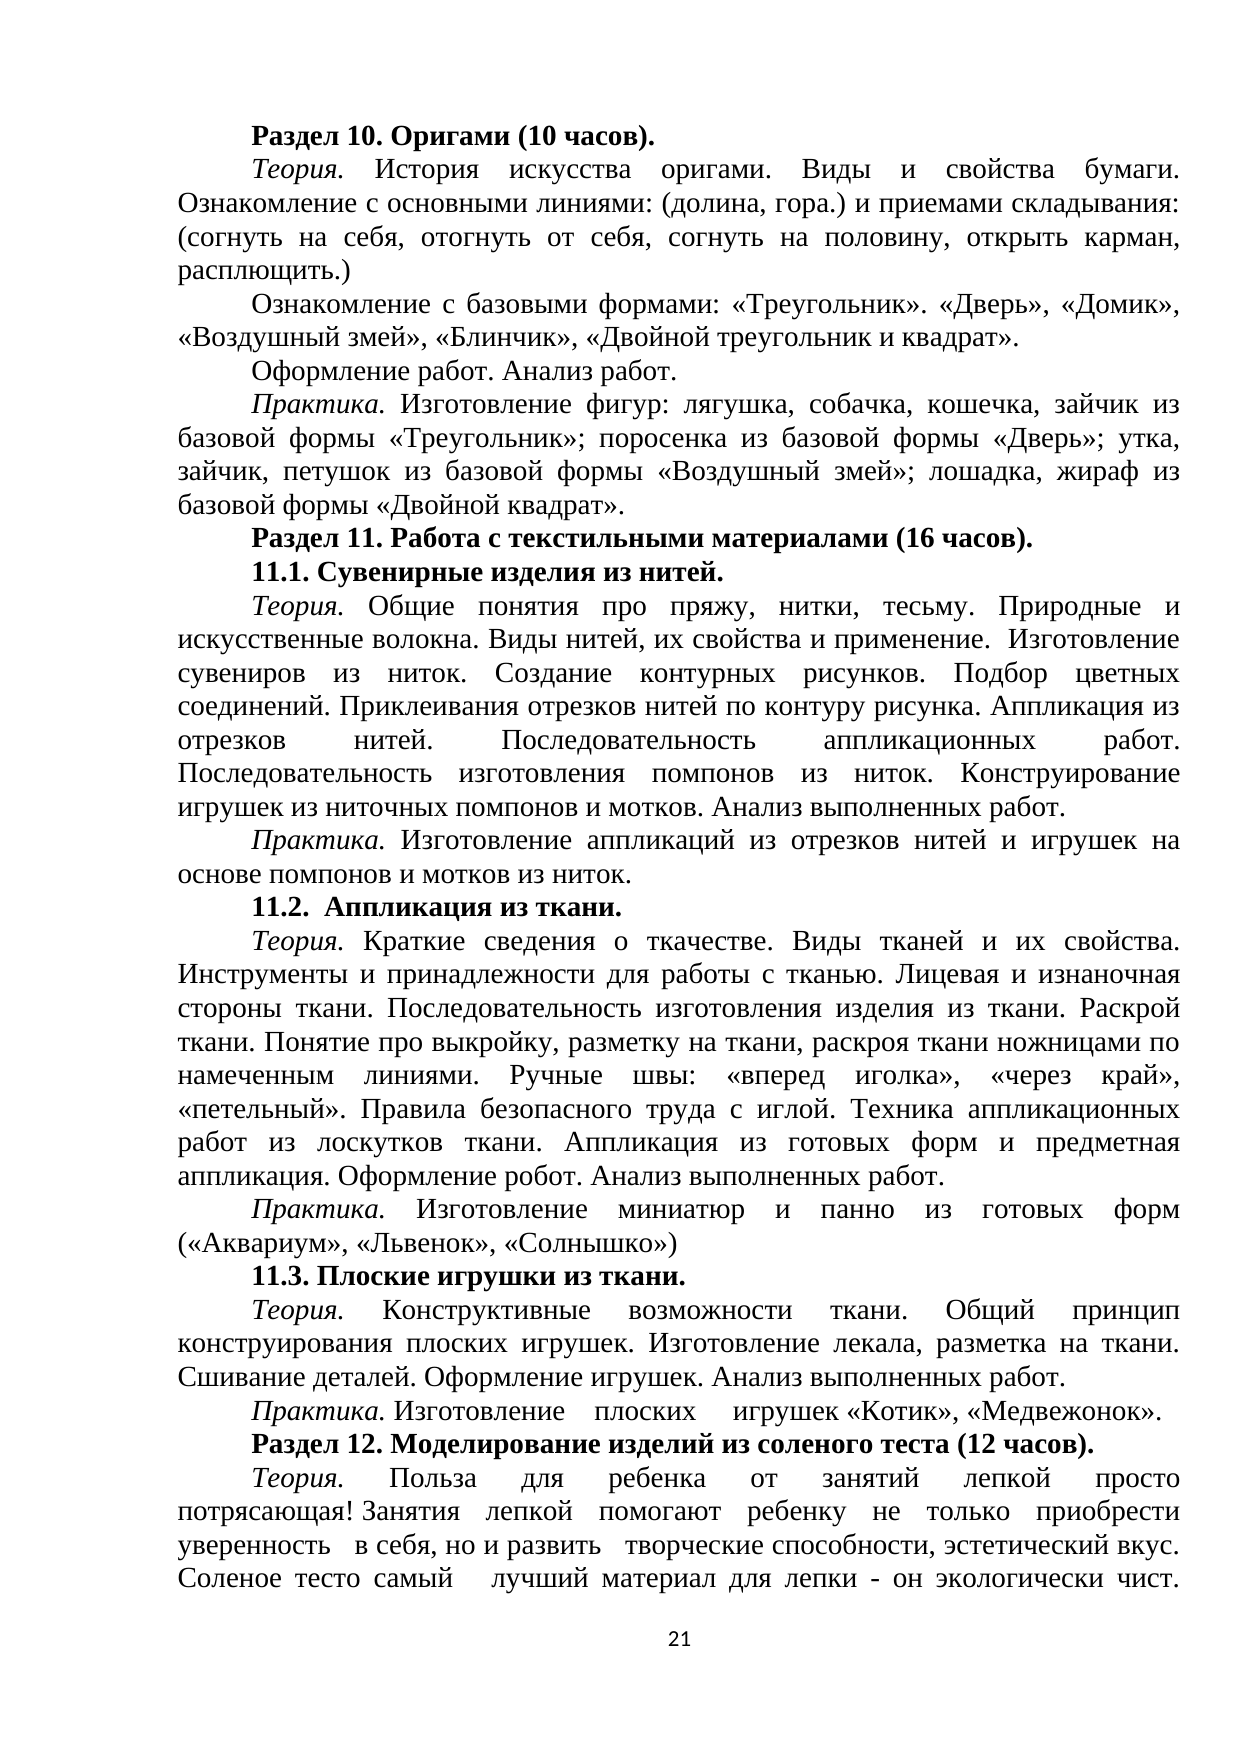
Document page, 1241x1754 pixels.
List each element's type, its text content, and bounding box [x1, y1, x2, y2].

text Теория. Конструктивные возможности ткани. Общий принцип конструирования плоских игрушек. Изготовление лекала, разметка на ткани. Сшивание деталей. Оформление игрушек. Анализ выполненных работ. [177, 1292, 1181, 1393]
text Оформление работ. Анализ работ. [177, 353, 1181, 386]
text 11.3. Плоские игрушки из ткани. [177, 1258, 1181, 1292]
text Ознакомление с базовыми формами: «Треугольник». «Дверь», «Домик», «Воздушный змей», «Блинчик», «Двойной треугольник и квадрат». [177, 286, 1181, 353]
text Практика. Изготовление фигур: лягушка, собачка, кошечка, зайчик из базовой формы «Треугольник»; поросенка из базовой формы «Дверь»; утка, зайчик, петушок из базовой формы «Воздушный змей»; лошадка, жираф из базовой формы «Двойной квадрат». [177, 386, 1181, 521]
text Практика. Изготовление аппликаций из отрезков нитей и игрушек на основе помпонов и мотков из ниток. [177, 822, 1181, 889]
text Теория. Общие понятия про пряжу, нитки, тесьму. Природные и искусственные волокна. Виды нитей, их свойства и применение. Изготовление сувениров из ниток. Создание контурных рисунков. Подбор цветных соединений. Приклеивания отрезков нитей по контуру рисунка. Аппликация из отрезков нитей. Последовательность аппликационных работ. Последовательность изготовления помпонов из ниток. Конструирование игрушек из ниточных помпонов и мотков. Анализ выполненных работ. [177, 588, 1181, 822]
text Практика. Изготовление миниатюр и панно из готовых форм («Аквариум», «Львенок», «Солнышко») [177, 1191, 1181, 1258]
text Теория. История искусства оригами. Виды и свойства бумаги. Ознакомление с основными линиями: (долина, гора.) и приемами складывания: (согнуть на себя, отогнуть от себя, согнуть на половину, открыть карман, расплющить.) [177, 152, 1181, 286]
text Раздел 10. Оригами (10 часов). [177, 118, 1181, 152]
text Практика. Изготовление плоских игрушек «Котик», «Медвежонок». [177, 1393, 1181, 1426]
text 11.2. Аппликация из ткани. [177, 889, 1181, 923]
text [177, 1460, 1181, 1594]
text Теория. Краткие сведения о ткачестве. Виды тканей и их свойства. Инструменты и принадлежности для работы с тканью. Лицевая и изнаночная стороны ткани. Последовательность изготовления изделия из ткани. Раскрой ткани. Понятие про выкройку, разметку на ткани, раскроя ткани ножницами по намеченным линиями. Ручные швы: «вперед иголка», «через край», «петельный». Правила безопасного труда с иглой. Техника аппликационных работ из лоскутков ткани. Аппликация из готовых форм и предметная аппликация. Оформление робот. Анализ выполненных работ. [177, 923, 1181, 1191]
text Раздел 12. Моделирование изделий из соленого теста (12 часов). [177, 1426, 1181, 1460]
text Раздел 11. Работа с текстильными материалами (16 часов). [177, 521, 1181, 554]
text 11.1. Сувенирные изделия из нитей. [177, 554, 1181, 588]
